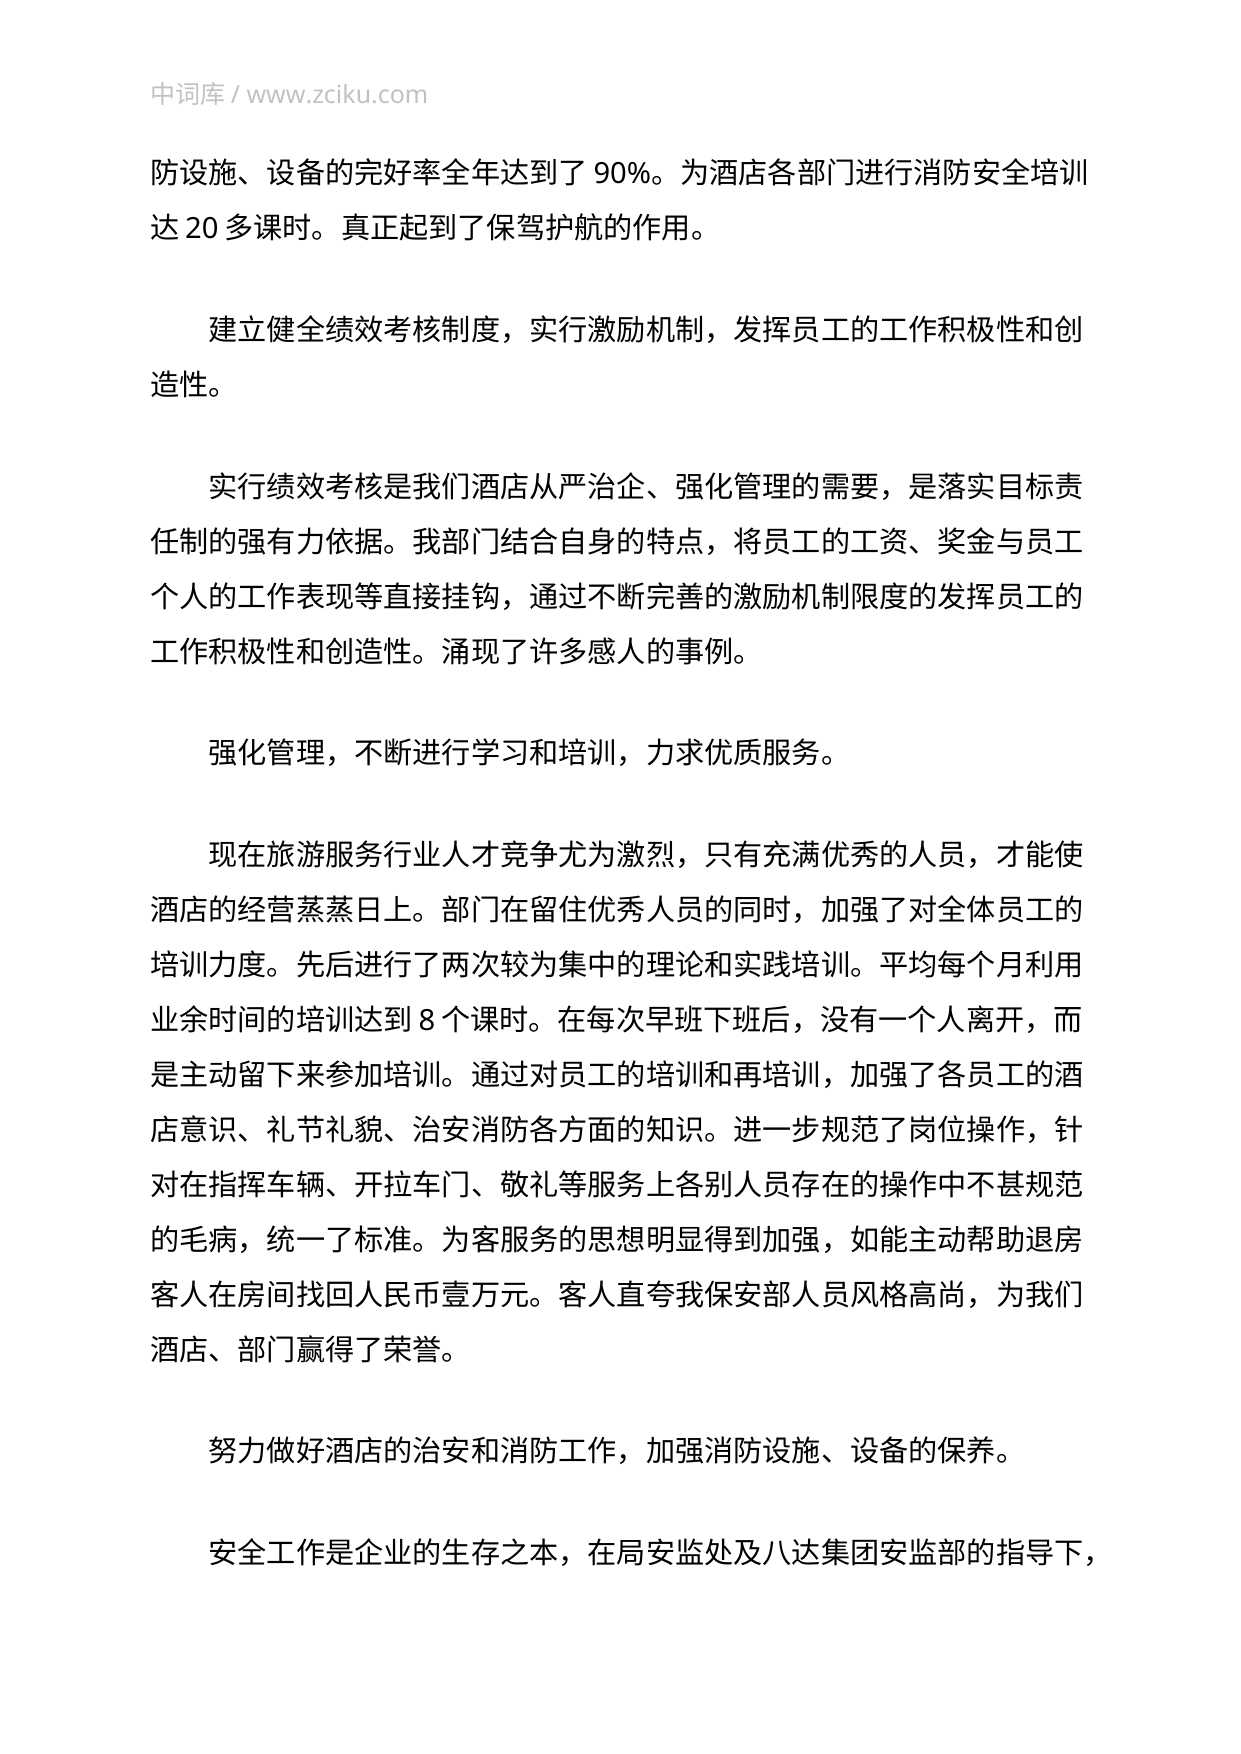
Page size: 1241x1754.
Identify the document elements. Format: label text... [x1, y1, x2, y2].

text 现在旅游服务行业人才竞争尤为激烈，只有充满优秀的人员，才能使酒店的经营蒸蒸日上。部门在留住优秀人员的同时，加强了对全体员工的培训力度。先后进行了两次较为集中的理论和实践培训。平均每个月利用业余时间的培训达到8个课时。在每次早班下班后，没有一个人离开，而是主动留下来参加培训。通过对员工的培训和再培训，加强了各员工的酒店意识、礼节礼貌、治安消防各方面的知识。进一步规范了岗位操作，针对在指挥车辆、开拉车门、敬礼等服务上各别人员存在的操作中不甚规范的毛病，统一了标准。为客服务的思想明显得到加强，如能主动帮助退房客人在房间找回人民币壹万元。客人直夸我保安部人员风格高尚，为我们酒店、部门赢得了荣誉。 [150, 832, 1090, 1368]
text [150, 150, 1090, 247]
text 建立健全绩效考核制度，实行激励机制，发挥员工的工作积极性和创造性。 [150, 307, 1090, 404]
text 强化管理，不断进行学习和培训，力求优质服务。 [150, 730, 1090, 772]
text 实行绩效考核是我们酒店从严治企、强化管理的需要，是落实目标责任制的强有力依据。我部门结合自身的特点，将员工的工资、奖金与员工个人的工作表现等直接挂钩，通过不断完善的激励机制限度的发挥员工的工作积极性和创造性。涌现了许多感人的事例。 [150, 464, 1090, 671]
text 努力做好酒店的治安和消防工作，加强消防设施、设备的保养。 [150, 1428, 1090, 1470]
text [150, 1529, 1090, 1572]
